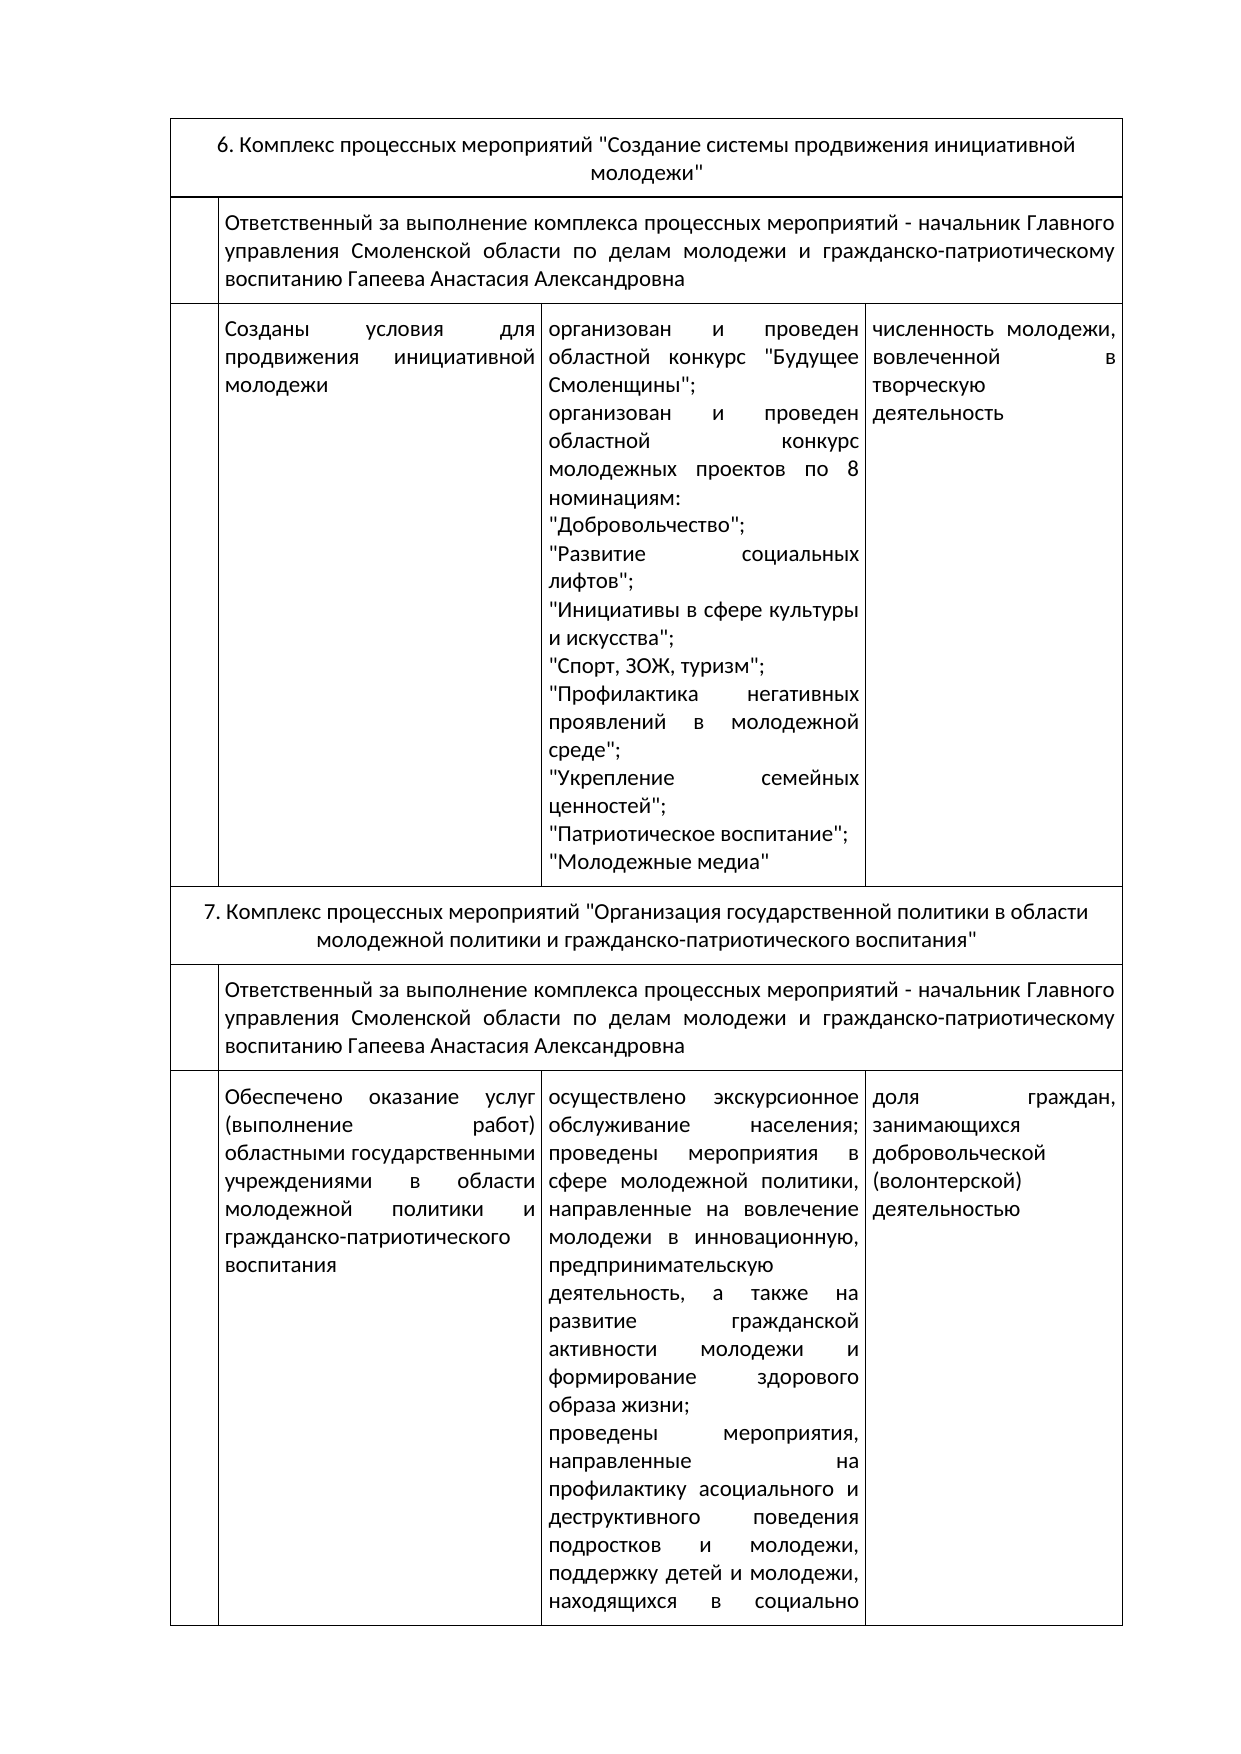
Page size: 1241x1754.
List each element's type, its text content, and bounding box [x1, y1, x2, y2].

table_cell 6. Комплекс процессных мероприятий "Создание системы продвижения инициативной молодежи" [171, 119, 1122, 196]
table_cell [171, 304, 218, 886]
table_cell 7. Комплекс процессных мероприятий "Организация государственной политики в области молодежной политики и гражданско-патриотического воспитания" [171, 887, 1122, 964]
table_cell численность молодежи, вовлеченной в творческую деятельность [866, 304, 1122, 886]
table_cell [171, 1071, 218, 1625]
table_cell Созданы условия для продвижения инициативной молодежи [219, 304, 541, 886]
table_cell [866, 1071, 1122, 1625]
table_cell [542, 1071, 865, 1625]
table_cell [219, 1071, 541, 1625]
table_cell [171, 965, 218, 1070]
table_cell организован и проведен областной конкурс "Будущее Смоленщины"; организован и проведен областной конкурс молодежных проектов по 8 номинациям: "Добровольчество"; "Развитие социальных лифтов"; "Инициативы в сфере культуры и искусства"; "Спорт, ЗОЖ, туризм"; "Профилактика негативных проявлений в молодежной среде"; "Укрепление семейных ценностей"; "Патриотическое воспитание"; "Молодежные медиа" [542, 304, 865, 886]
table_cell [171, 198, 218, 303]
